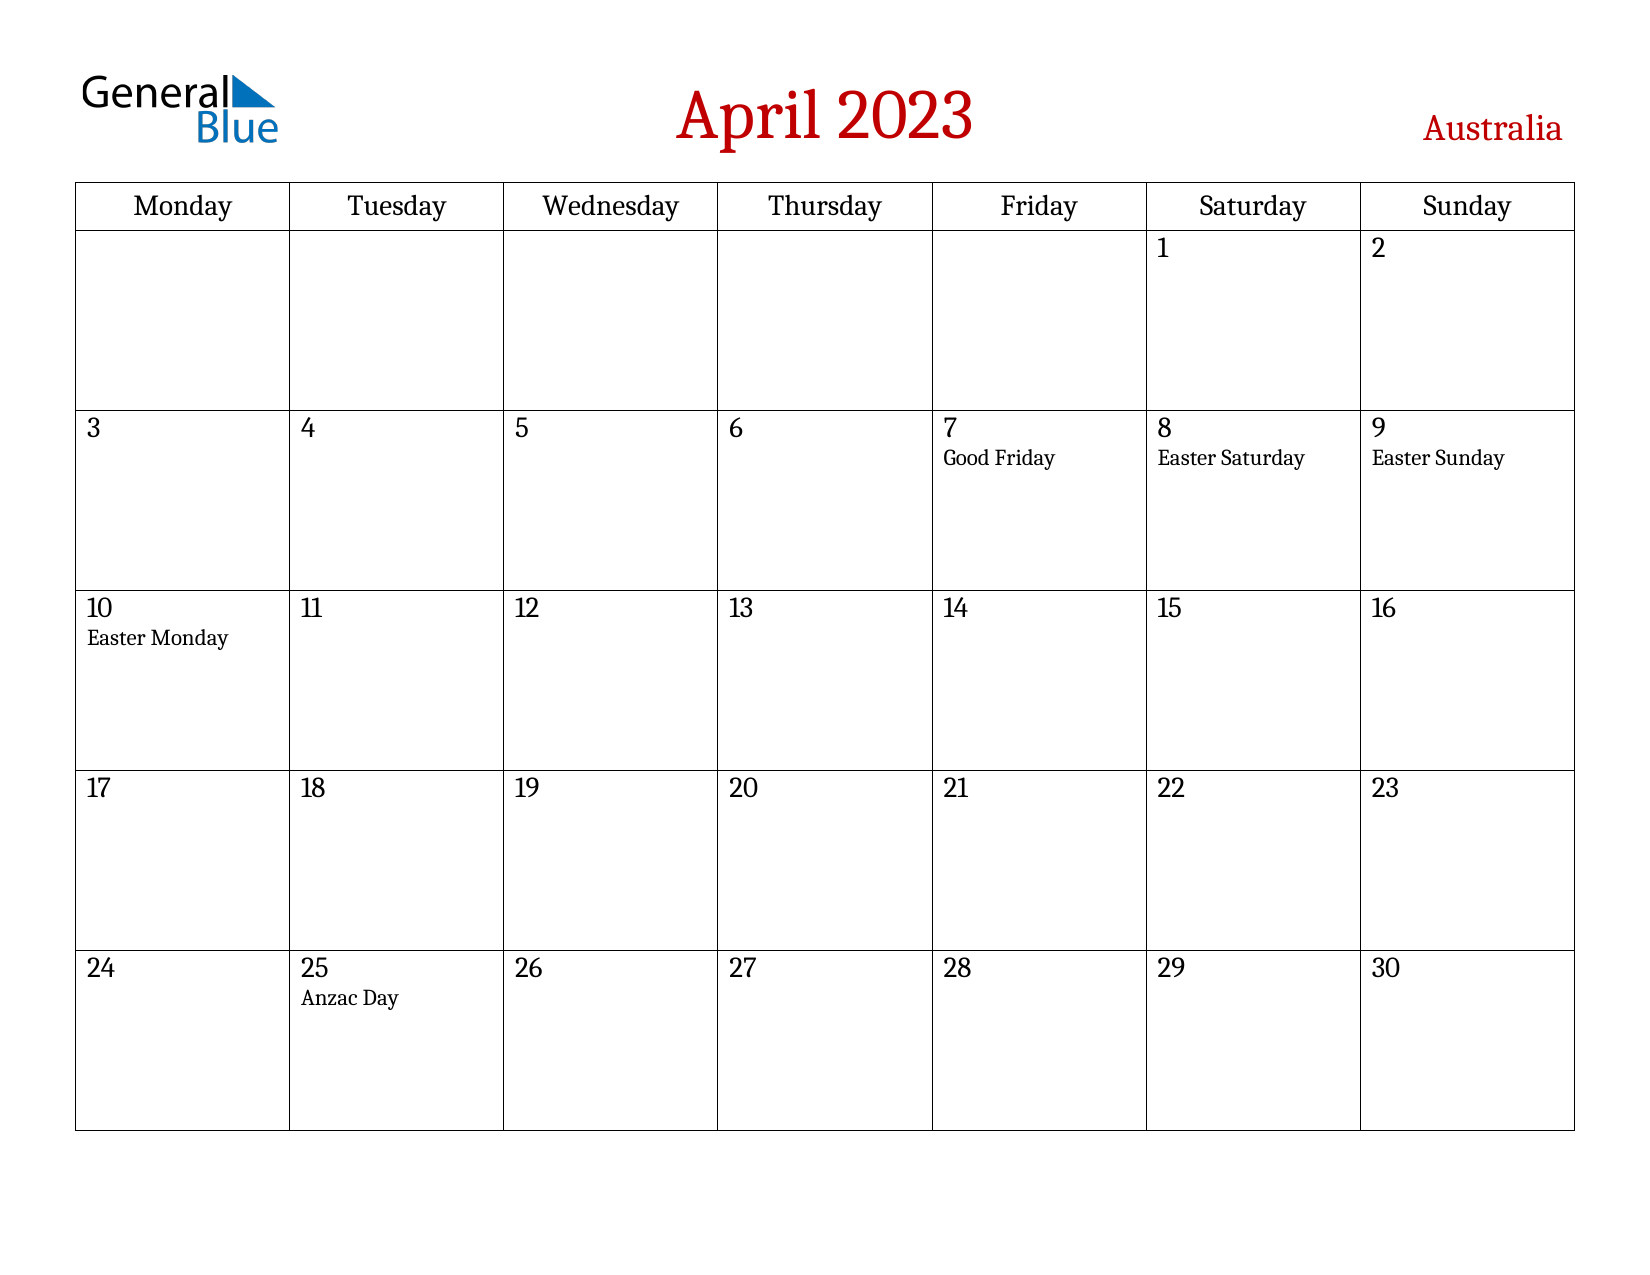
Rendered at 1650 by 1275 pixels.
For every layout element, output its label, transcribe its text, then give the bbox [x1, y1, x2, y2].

table_cell 25 [290, 951, 503, 985]
table_cell [933, 805, 1146, 950]
table_cell [718, 265, 932, 410]
table_cell [718, 445, 932, 590]
table_header [76, 75, 503, 182]
table_cell 22 [1147, 771, 1360, 805]
table_cell [1147, 805, 1360, 950]
table_cell Easter Monday [76, 625, 289, 770]
table_cell [933, 265, 1146, 410]
table_cell 7 [933, 411, 1146, 444]
table_cell [76, 231, 289, 264]
table_cell [1361, 985, 1574, 1130]
table_cell [504, 265, 717, 410]
table_cell 6 [718, 411, 932, 444]
table_cell 5 [504, 411, 717, 444]
table_cell 21 [933, 771, 1146, 805]
table_cell Friday [933, 183, 1146, 230]
table_cell [76, 805, 289, 950]
table_cell 17 [76, 771, 289, 805]
table_cell Wednesday [504, 183, 717, 230]
table_cell [933, 985, 1146, 1130]
table_cell [290, 445, 503, 590]
table_cell 30 [1361, 951, 1574, 985]
table_cell 24 [76, 951, 289, 985]
table_header April 2023 [504, 75, 1146, 182]
table_cell [1361, 805, 1574, 950]
table_cell [1147, 985, 1360, 1130]
table_cell Easter Saturday [1147, 445, 1360, 590]
table_cell 11 [290, 591, 503, 625]
picture [82, 75, 278, 143]
table_cell [1147, 625, 1360, 770]
table_cell 19 [504, 771, 717, 805]
table_cell [718, 985, 932, 1130]
table_cell [504, 231, 717, 264]
table_cell 8 [1147, 411, 1360, 444]
table_cell 20 [718, 771, 932, 805]
table_cell 16 [1361, 591, 1574, 625]
table_cell 9 [1361, 411, 1574, 444]
table_cell [76, 445, 289, 590]
table_cell 18 [290, 771, 503, 805]
table_cell 2 [1361, 231, 1574, 264]
table_cell 3 [76, 411, 289, 444]
table_cell Monday [76, 183, 289, 230]
table_cell 28 [933, 951, 1146, 985]
table_cell [76, 985, 289, 1130]
table_cell 23 [1361, 771, 1574, 805]
table_cell [290, 231, 503, 264]
table_cell [718, 805, 932, 950]
table_cell 13 [718, 591, 932, 625]
table_cell [290, 625, 503, 770]
table_cell 27 [718, 951, 932, 985]
table_cell 12 [504, 591, 717, 625]
table_cell [504, 445, 717, 590]
table_cell [76, 265, 289, 410]
table_cell Saturday [1147, 183, 1360, 230]
table_cell Thursday [718, 183, 932, 230]
table_cell Tuesday [290, 183, 503, 230]
table_cell 1 [1147, 231, 1360, 264]
table_cell 29 [1147, 951, 1360, 985]
table_cell 4 [290, 411, 503, 444]
table_cell [1361, 625, 1574, 770]
table_cell [1361, 265, 1574, 410]
table_cell 10 [76, 591, 289, 625]
table_cell [504, 805, 717, 950]
table_cell [504, 985, 717, 1130]
table_cell Good Friday [933, 445, 1146, 590]
table_cell [290, 265, 503, 410]
table_header Australia [1146, 75, 1574, 182]
table_cell [290, 805, 503, 950]
table_cell [504, 625, 717, 770]
table_cell [933, 625, 1146, 770]
table_cell Sunday [1361, 183, 1574, 230]
table_cell 14 [933, 591, 1146, 625]
table_cell [718, 231, 932, 264]
table_cell [933, 231, 1146, 264]
table_cell [1147, 265, 1360, 410]
table_cell 15 [1147, 591, 1360, 625]
table_cell Easter Sunday [1361, 445, 1574, 590]
table_cell 26 [504, 951, 717, 985]
table_cell Anzac Day [290, 985, 503, 1130]
table_cell [718, 625, 932, 770]
